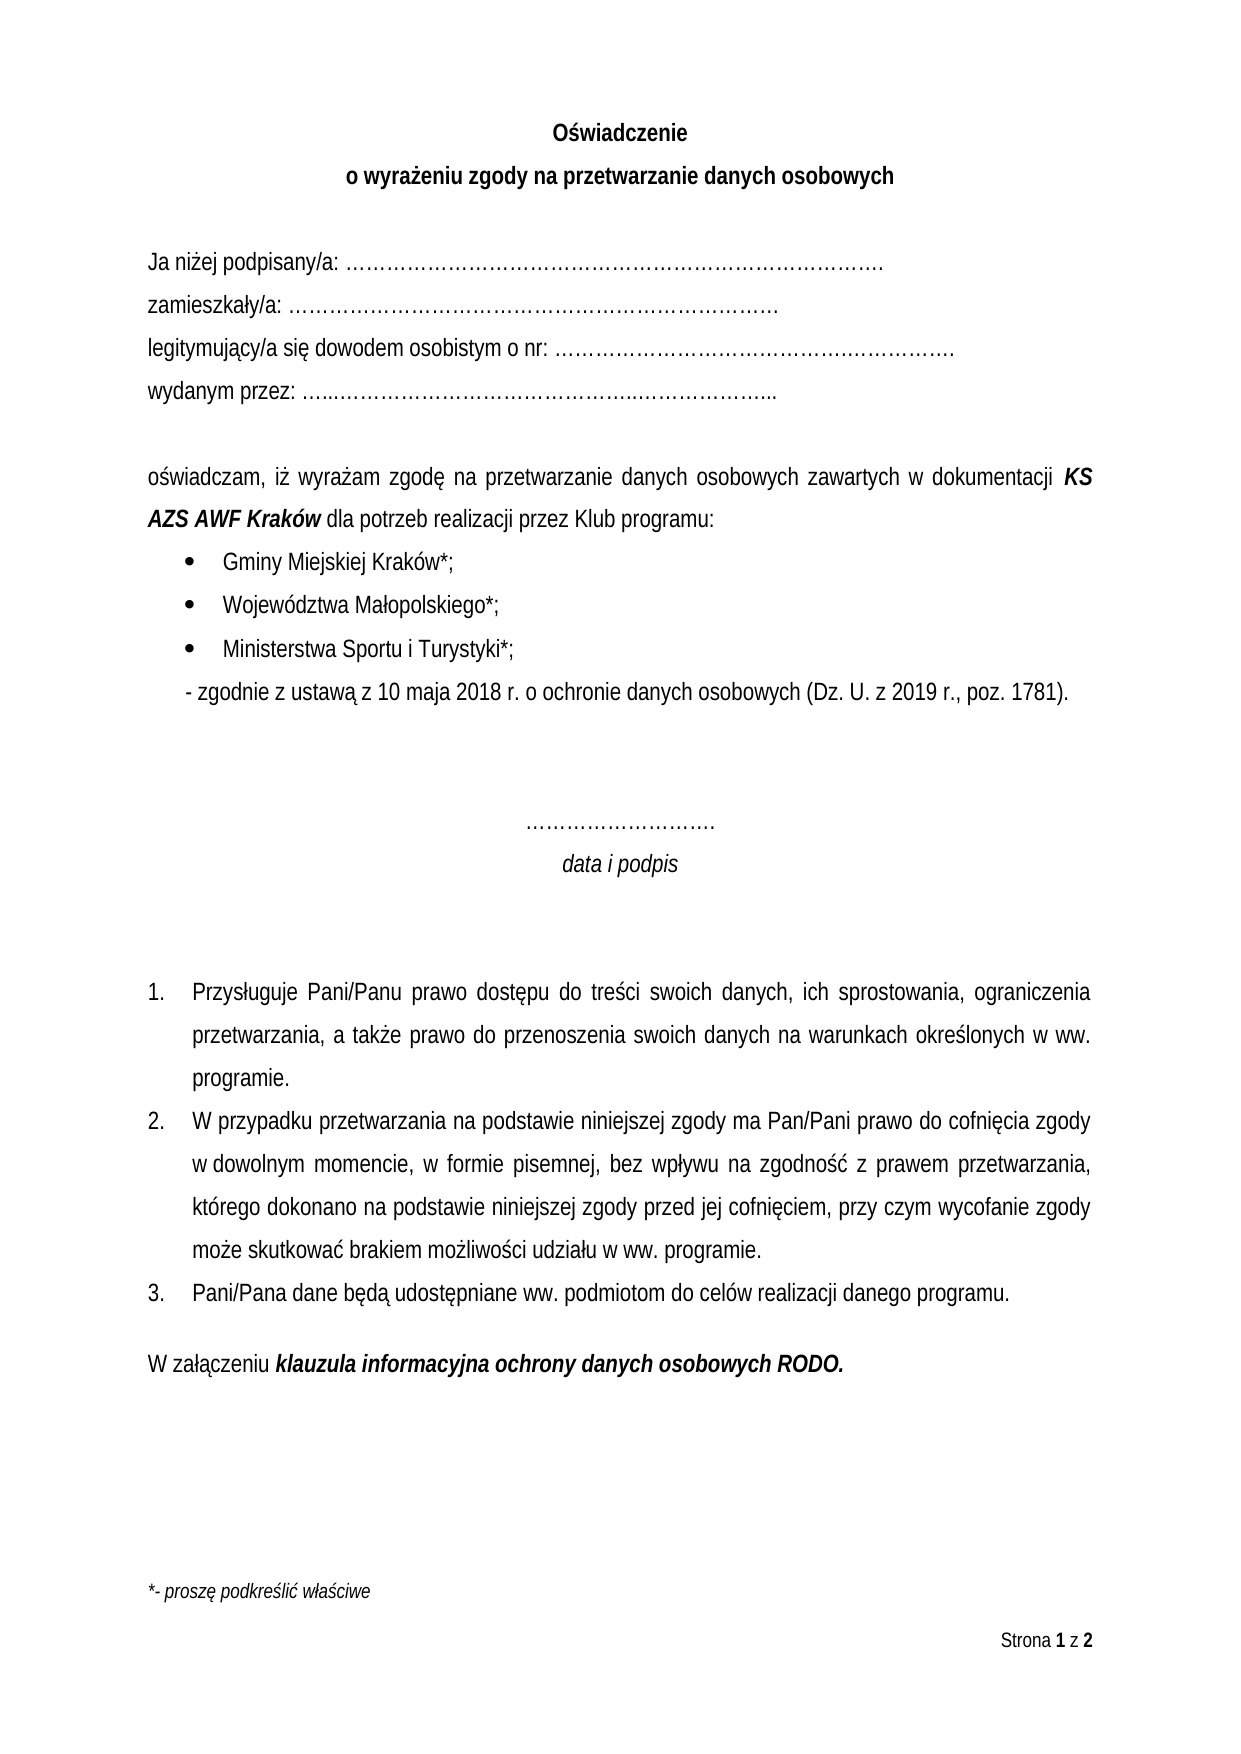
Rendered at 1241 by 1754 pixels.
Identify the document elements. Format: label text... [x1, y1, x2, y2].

text *- proszę podkreślić właściwe [148, 1579, 1092, 1603]
list Pani/Pana dane będą udostępniane ww. podmiotom do celów realizacji danego programu. [148, 1278, 1092, 1306]
list Województwa Małopolskiego*; [185, 591, 1092, 619]
list Gminy Miejskiej Kraków*; [185, 547, 1092, 576]
text oświadczam, iż wyrażam zgodę na przetwarzanie danych osobowych zawartych w dokumentacji KS AZS AWF Kraków dla potrzeb realizacji przez Klub programu: [148, 461, 1092, 533]
text - zgodnie z ustawą z 10 maja 2018 r. o ochronie danych osobowych (Dz. U. z 2019 r., poz. 1781). [185, 677, 1092, 706]
text zamieszkały/a: ……………………………………………………………… [148, 290, 1092, 318]
list Przysługuje Pani/Panu prawo dostępu do treści swoich danych, ich sprostowania, ograniczenia przetwarzania, a także prawo do przenoszenia swoich danych na warunkach określonych w ww. programie. [148, 977, 1092, 1092]
text data i podpis [148, 849, 1092, 877]
text W załączeniu klauzula informacyjna ochrony danych osobowych RODO. [148, 1349, 1092, 1378]
text Ja niżej podpisany/a: ……………………………………………………………………. [148, 247, 1092, 276]
text Oświadczenie [148, 118, 1092, 147]
text legitymujący/a się dowodem osobistym o nr: …………………………………….……………. [148, 333, 1092, 361]
text ………………………. [148, 806, 1092, 834]
list Ministerstwa Sportu i Turystyki*; [185, 634, 1092, 663]
text wydanym przez: …...……………………………………..………………... [148, 376, 1092, 404]
text o wyrażeniu zgody na przetwarzanie danych osobowych [148, 161, 1092, 190]
list W przypadku przetwarzania na podstawie niniejszej zgody ma Pan/Pani prawo do cofnięcia zgody w dowolnym momencie, w formie pisemnej, bez wpływu na zgodność z prawem przetwarzania, którego dokonano na podstawie niniejszej zgody przed jej cofnięciem, przy czym wycofanie zgody może skutkować brakiem możliwości udziału w ww. programie. [148, 1106, 1092, 1263]
